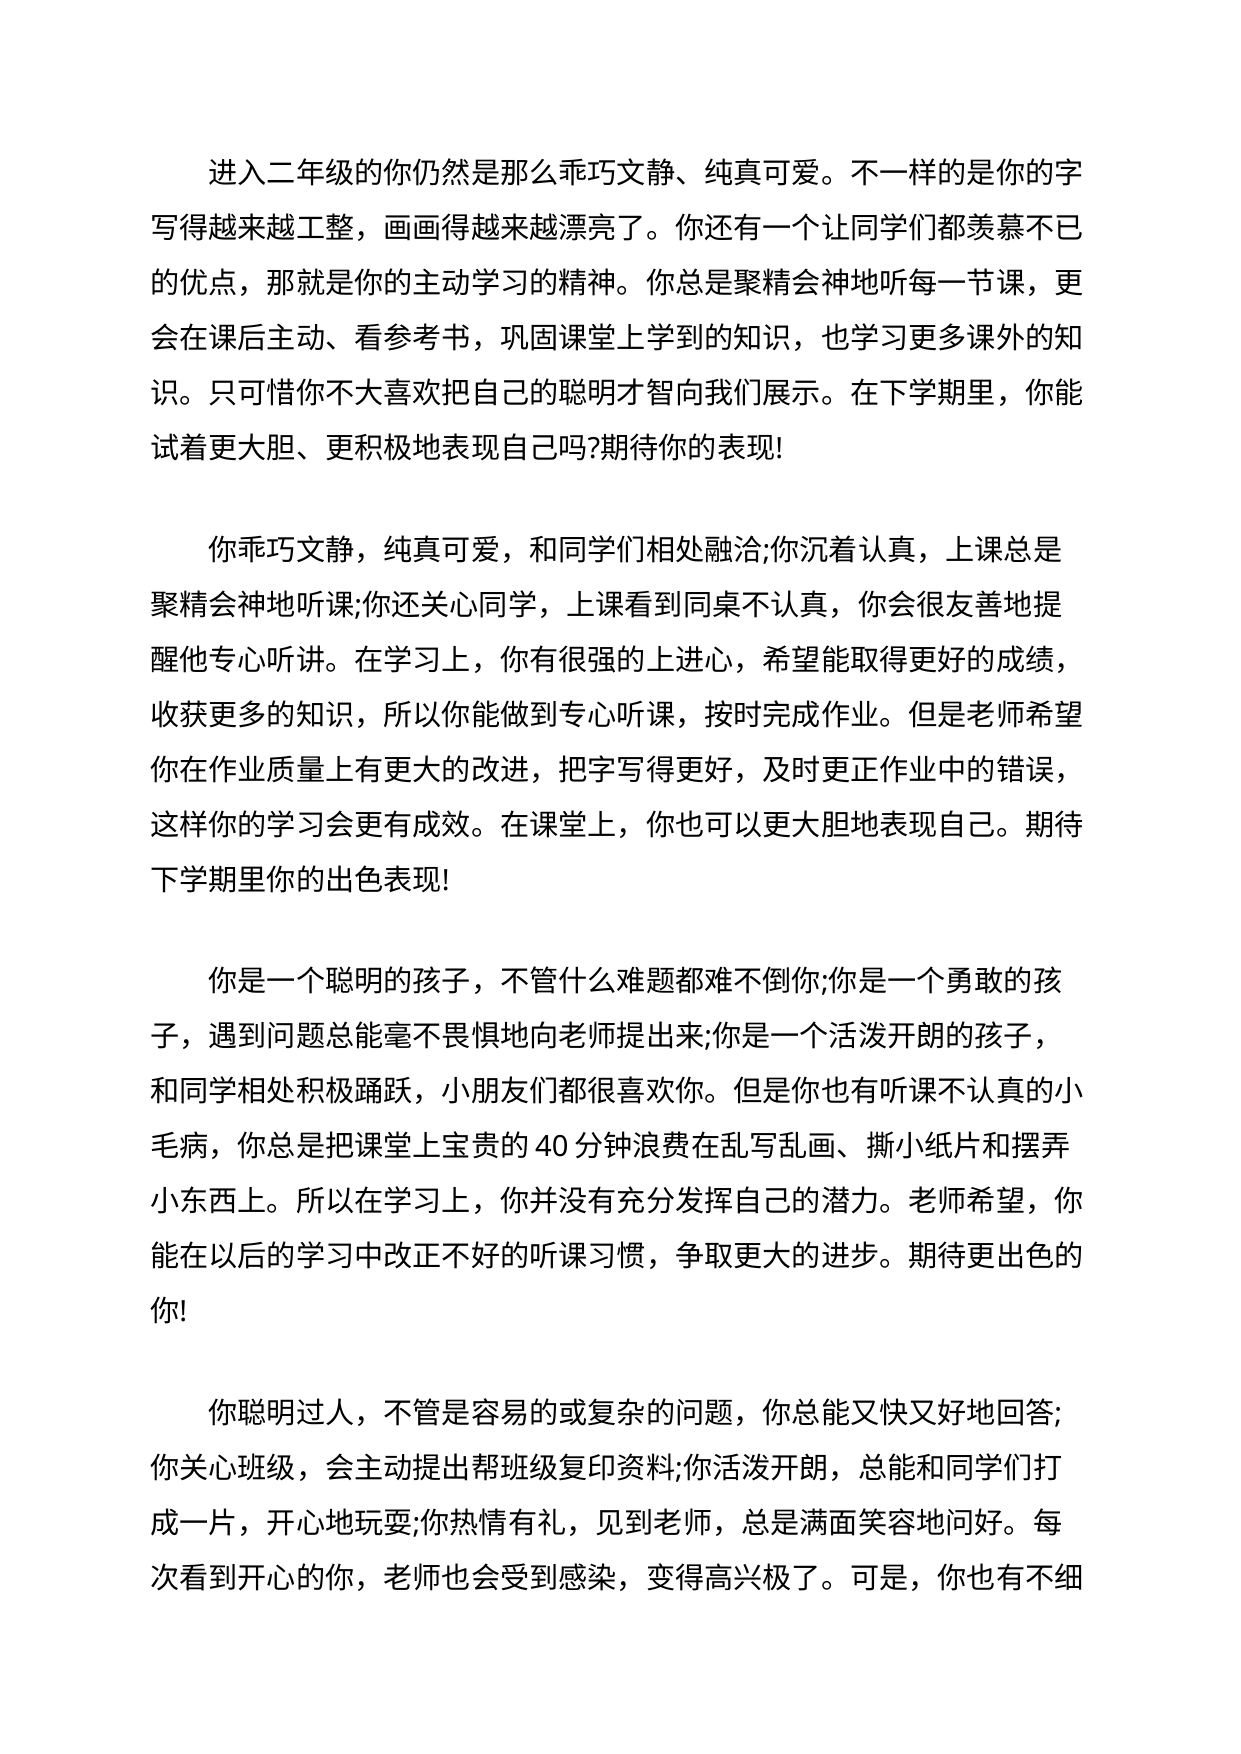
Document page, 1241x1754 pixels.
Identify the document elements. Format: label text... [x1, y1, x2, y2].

text 进入二年级的你仍然是那么乖巧文静、纯真可爱。不一样的是你的字写得越来越工整，画画得越来越漂亮了。你还有一个让同学们都羡慕不已的优点，那就是你的主动学习的精神。你总是聚精会神地听每一节课，更会在课后主动、看参考书，巩固课堂上学到的知识，也学习更多课外的知识。只可惜你不大喜欢把自己的聪明才智向我们展示。在下学期里，你能试着更大胆、更积极地表现自己吗?期待你的表现! [150, 150, 1090, 467]
text 你是一个聪明的孩子，不管什么难题都难不倒你;你是一个勇敢的孩子，遇到问题总能毫不畏惧地向老师提出来;你是一个活泼开朗的孩子，和同学相处积极踊跃，小朋友们都很喜欢你。但是你也有听课不认真的小毛病，你总是把课堂上宝贵的40分钟浪费在乱写乱画、撕小纸片和摆弄小东西上。所以在学习上，你并没有充分发挥自己的潜力。老师希望，你能在以后的学习中改正不好的听课习惯，争取更大的进步。期待更出色的你! [150, 958, 1090, 1330]
text 你乖巧文静，纯真可爱，和同学们相处融洽;你沉着认真，上课总是聚精会神地听课;你还关心同学，上课看到同桌不认真，你会很友善地提醒他专心听讲。在学习上，你有很强的上进心，希望能取得更好的成绩，收获更多的知识，所以你能做到专心听课，按时完成作业。但是老师希望你在作业质量上有更大的改进，把字写得更好，及时更正作业中的错误，这样你的学习会更有成效。在课堂上，你也可以更大胆地表现自己。期待下学期里你的出色表现! [150, 526, 1090, 898]
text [150, 1390, 1090, 1597]
